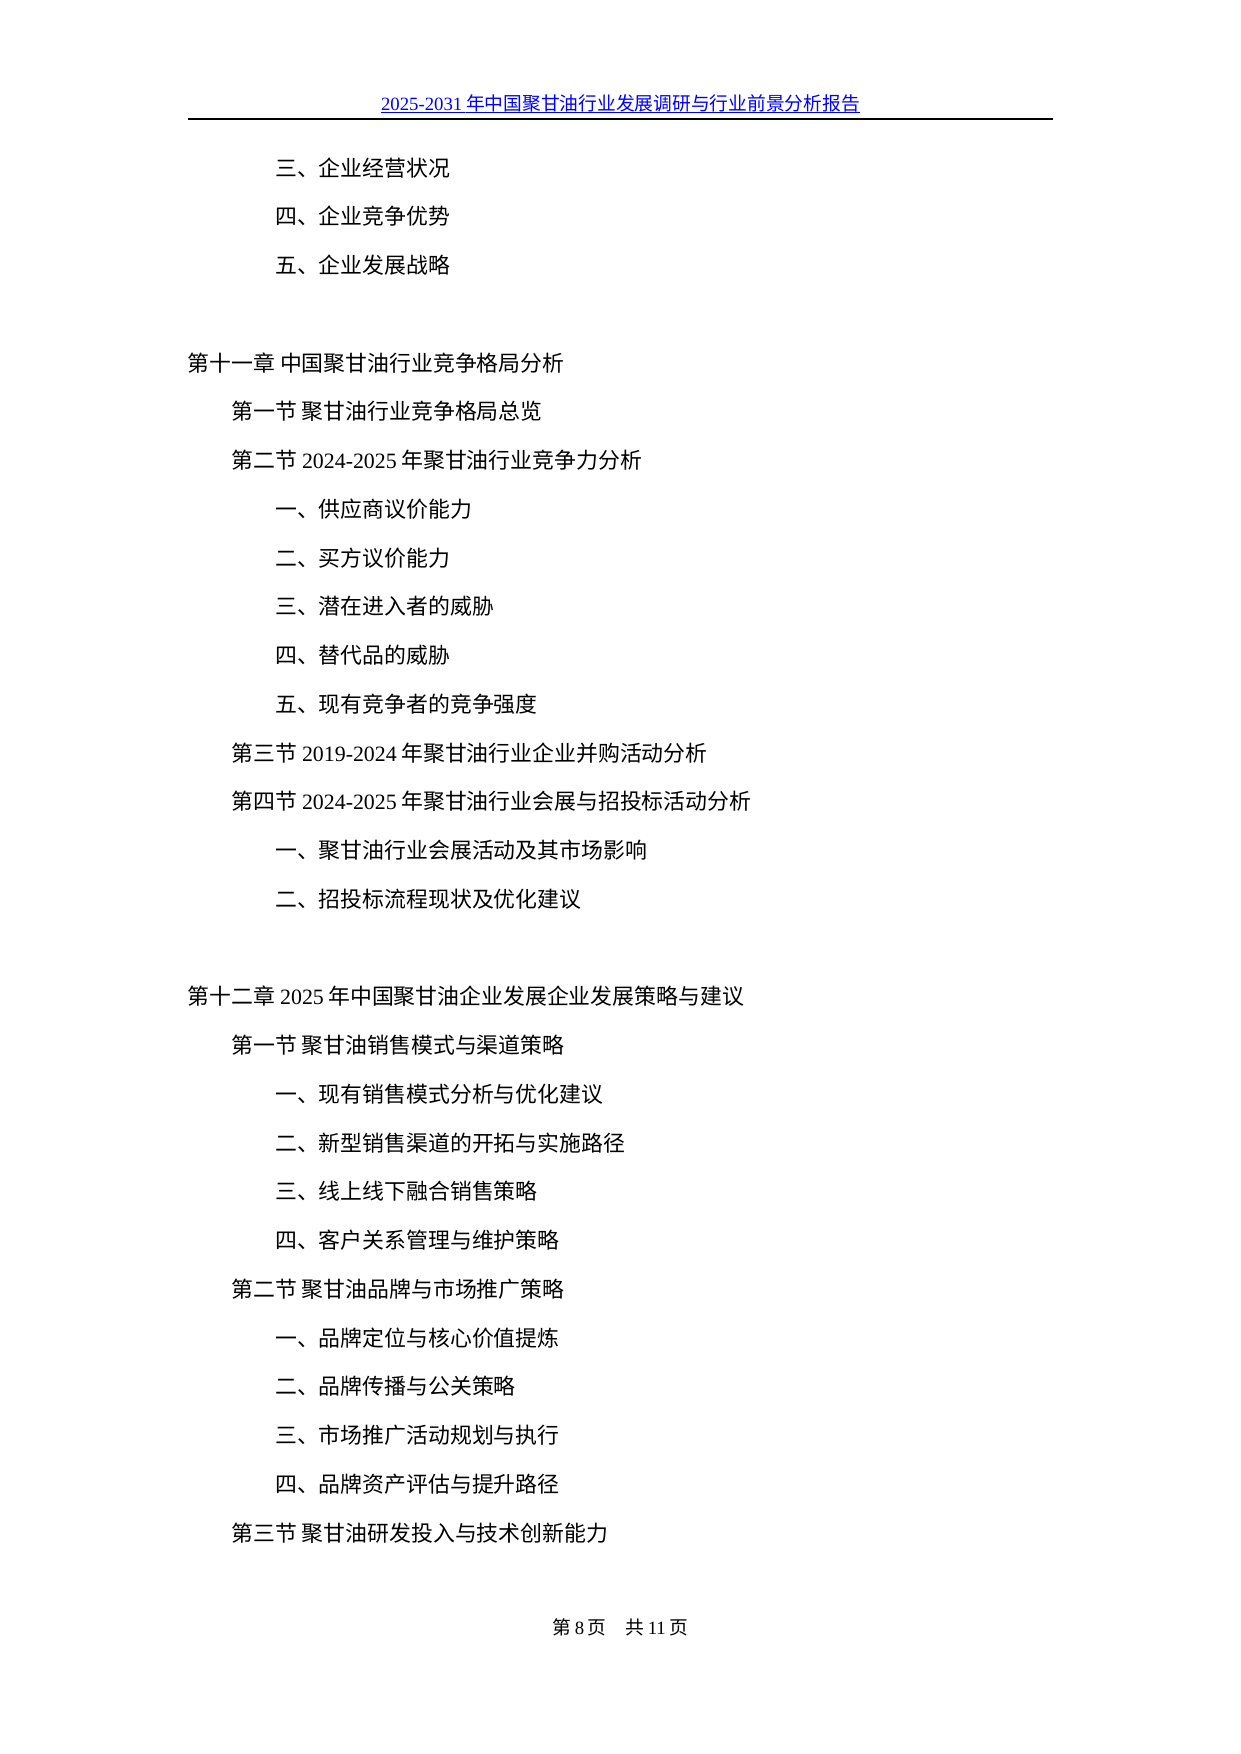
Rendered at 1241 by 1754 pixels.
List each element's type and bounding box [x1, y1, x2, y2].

text [187, 150, 1053, 1548]
